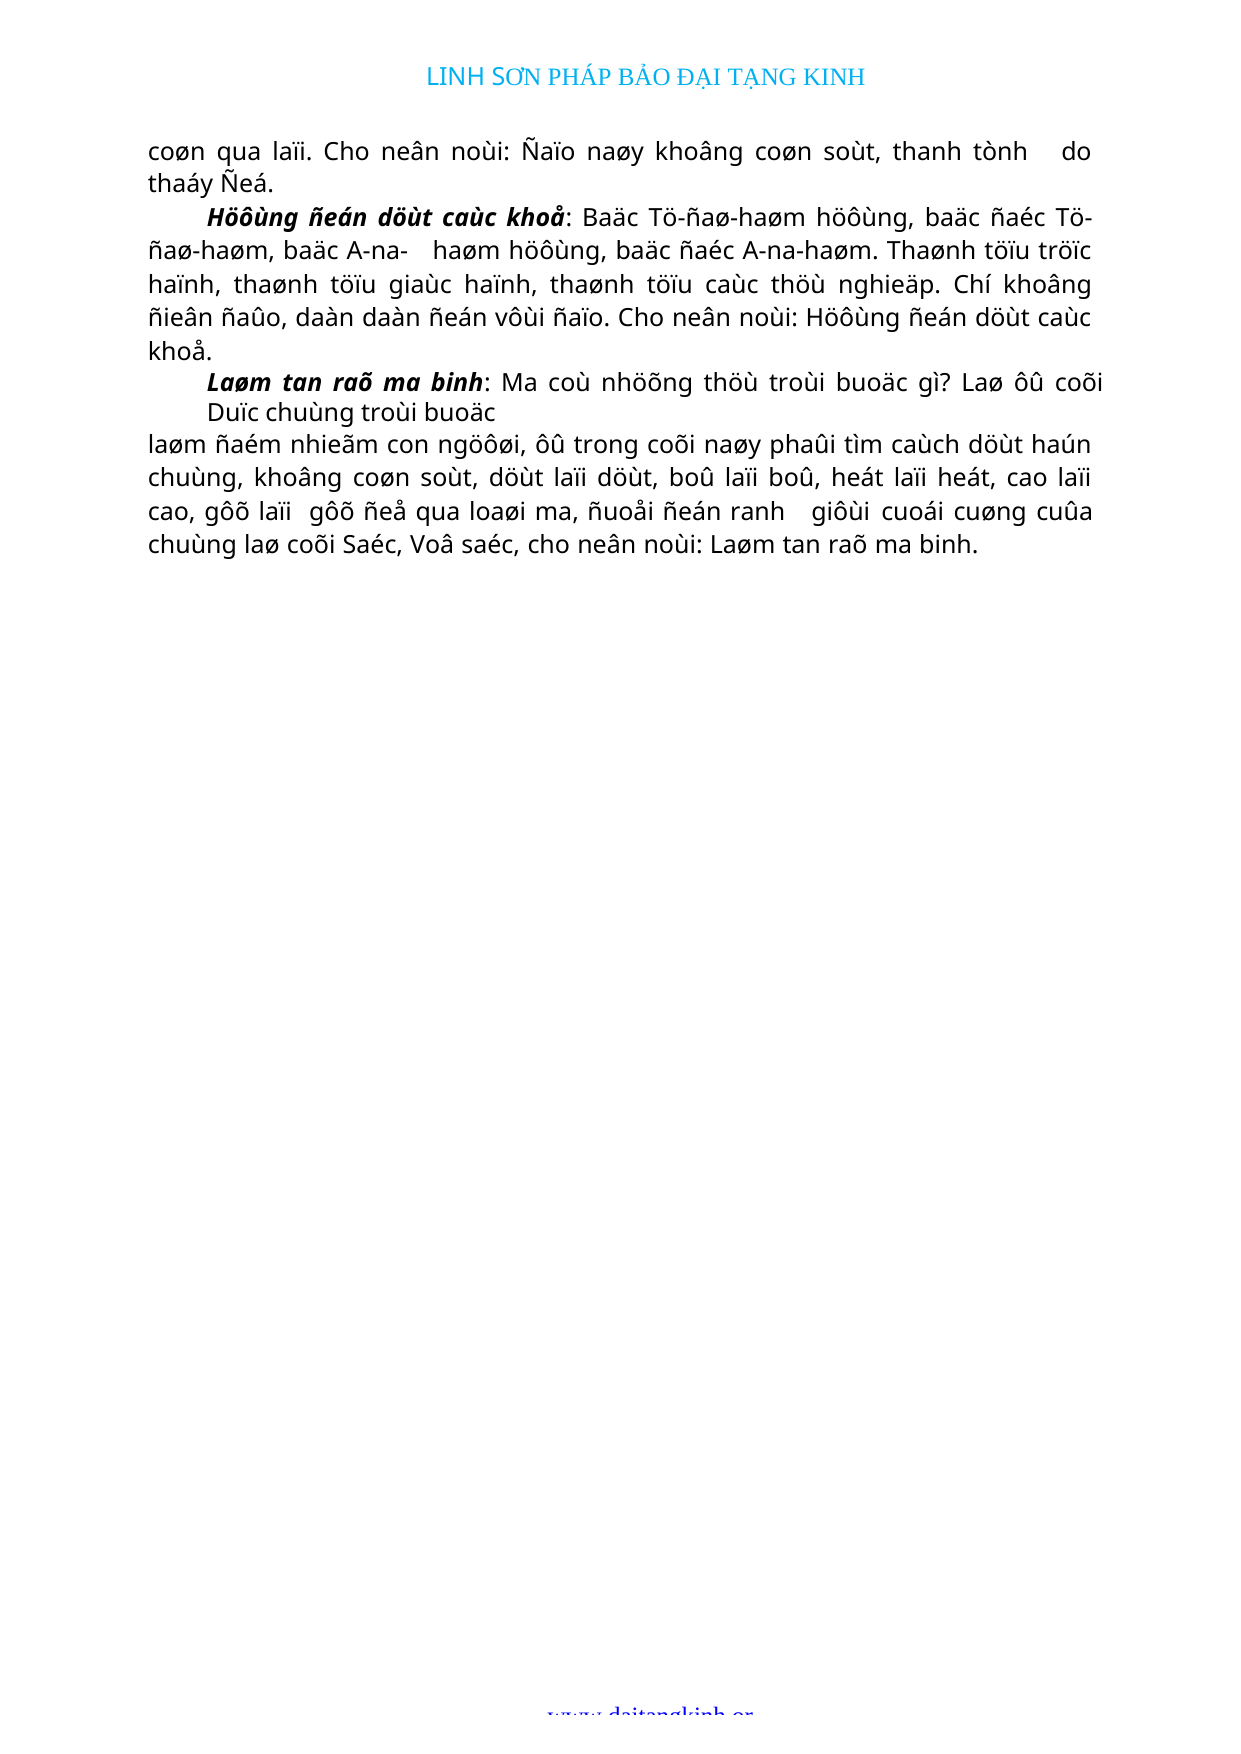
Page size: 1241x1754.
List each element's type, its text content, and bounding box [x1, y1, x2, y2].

picture [535, 69, 540, 79]
text Höôùng ñeán döùt caùc khoå: Baäc Tö-ñaø-haøm höôùng, baäc ñaéc Tö-ñaø-haøm, baäc A-na- haøm höôùng, baäc ñaéc A-na-haøm. Thaønh töïu tröïc haïnh, thaønh töïu giaùc haïnh, thaønh töïu caùc thöù nghieäp. Chí khoâng ñieân ñaûo, daàn daàn ñeán vôùi ñaïo. Cho neân noùi: Höôùng ñeán döùt caùc khoå. [148, 200, 1093, 367]
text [148, 133, 1093, 200]
text Laøm tan raõ ma binh: Ma coù nhöõng thöù troùi buoäc gì? Laø ôû coõi Duïc chuùng troùi buoäc [207, 367, 1105, 427]
text laøm ñaém nhieãm con ngöôøi, ôû trong coõi naøy phaûi tìm caùch döùt haún chuùng, khoâng coøn soùt, döùt laïi döùt, boû laïi boû, heát laïi heát, cao laïi cao, gôõ laïi gôõ ñeå qua loaøi ma, ñuoåi ñeán ranh giôùi cuoái cuøng cuûa chuùng laø coõi Saéc, Voâ saéc, cho neân noùi: Laøm tan raõ ma binh. [148, 427, 1093, 561]
